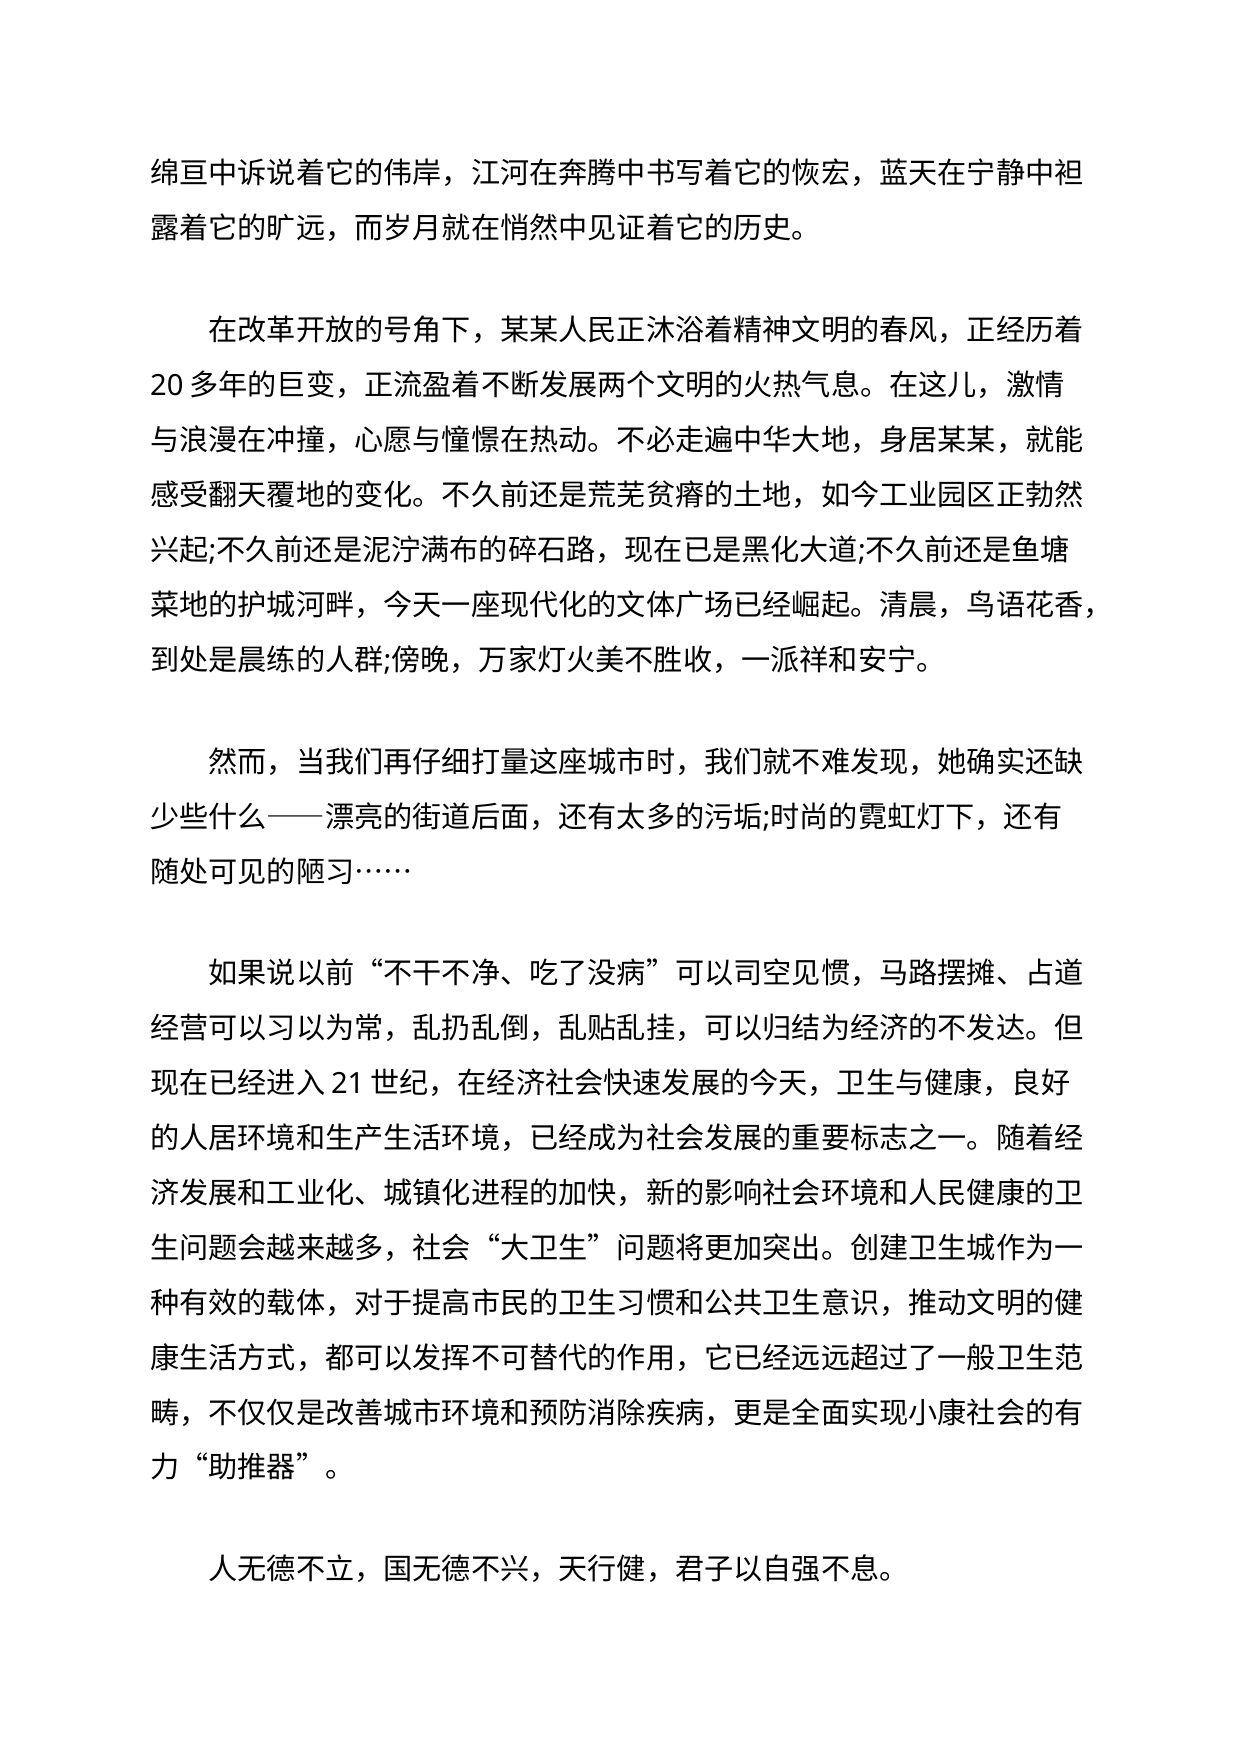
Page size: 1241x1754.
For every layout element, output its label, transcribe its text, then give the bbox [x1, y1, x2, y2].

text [150, 150, 1090, 247]
text 人无德不立，国无德不兴，天行健，君子以自强不息。 [150, 1546, 1090, 1588]
text 在改革开放的号角下，某某人民正沐浴着精神文明的春风，正经历着20多年的巨变，正流盈着不断发展两个文明的火热气息。在这儿，激情与浪漫在冲撞，心愿与憧憬在热动。不必走遍中华大地，身居某某，就能感受翻天覆地的变化。不久前还是荒芜贫瘠的土地，如今工业园区正勃然兴起;不久前还是泥泞满布的碎石路，现在已是黑化大道;不久前还是鱼塘菜地的护城河畔，今天一座现代化的文体广场已经崛起。清晨，鸟语花香，到处是晨练的人群;傍晚，万家灯火美不胜收，一派祥和安宁。 [150, 307, 1090, 679]
text 如果说以前“不干不净、吃了没病”可以司空见惯，马路摆摊、占道经营可以习以为常，乱扔乱倒，乱贴乱挂，可以归结为经济的不发达。但现在已经进入21世纪，在经济社会快速发展的今天，卫生与健康，良好的人居环境和生产生活环境，已经成为社会发展的重要标志之一。随着经济发展和工业化、城镇化进程的加快，新的影响社会环境和人民健康的卫生问题会越来越多，社会“大卫生”问题将更加突出。创建卫生城作为一种有效的载体，对于提高市民的卫生习惯和公共卫生意识，推动文明的健康生活方式，都可以发挥不可替代的作用，它已经远远超过了一般卫生范畴，不仅仅是改善城市环境和预防消除疾病，更是全面实现小康社会的有力“助推器”。 [150, 950, 1090, 1486]
text 然而，当我们再仔细打量这座城市时，我们就不难发现，她确实还缺少些什么——漂亮的街道后面，还有太多的污垢;时尚的霓虹灯下，还有随处可见的陋习…… [150, 738, 1090, 890]
